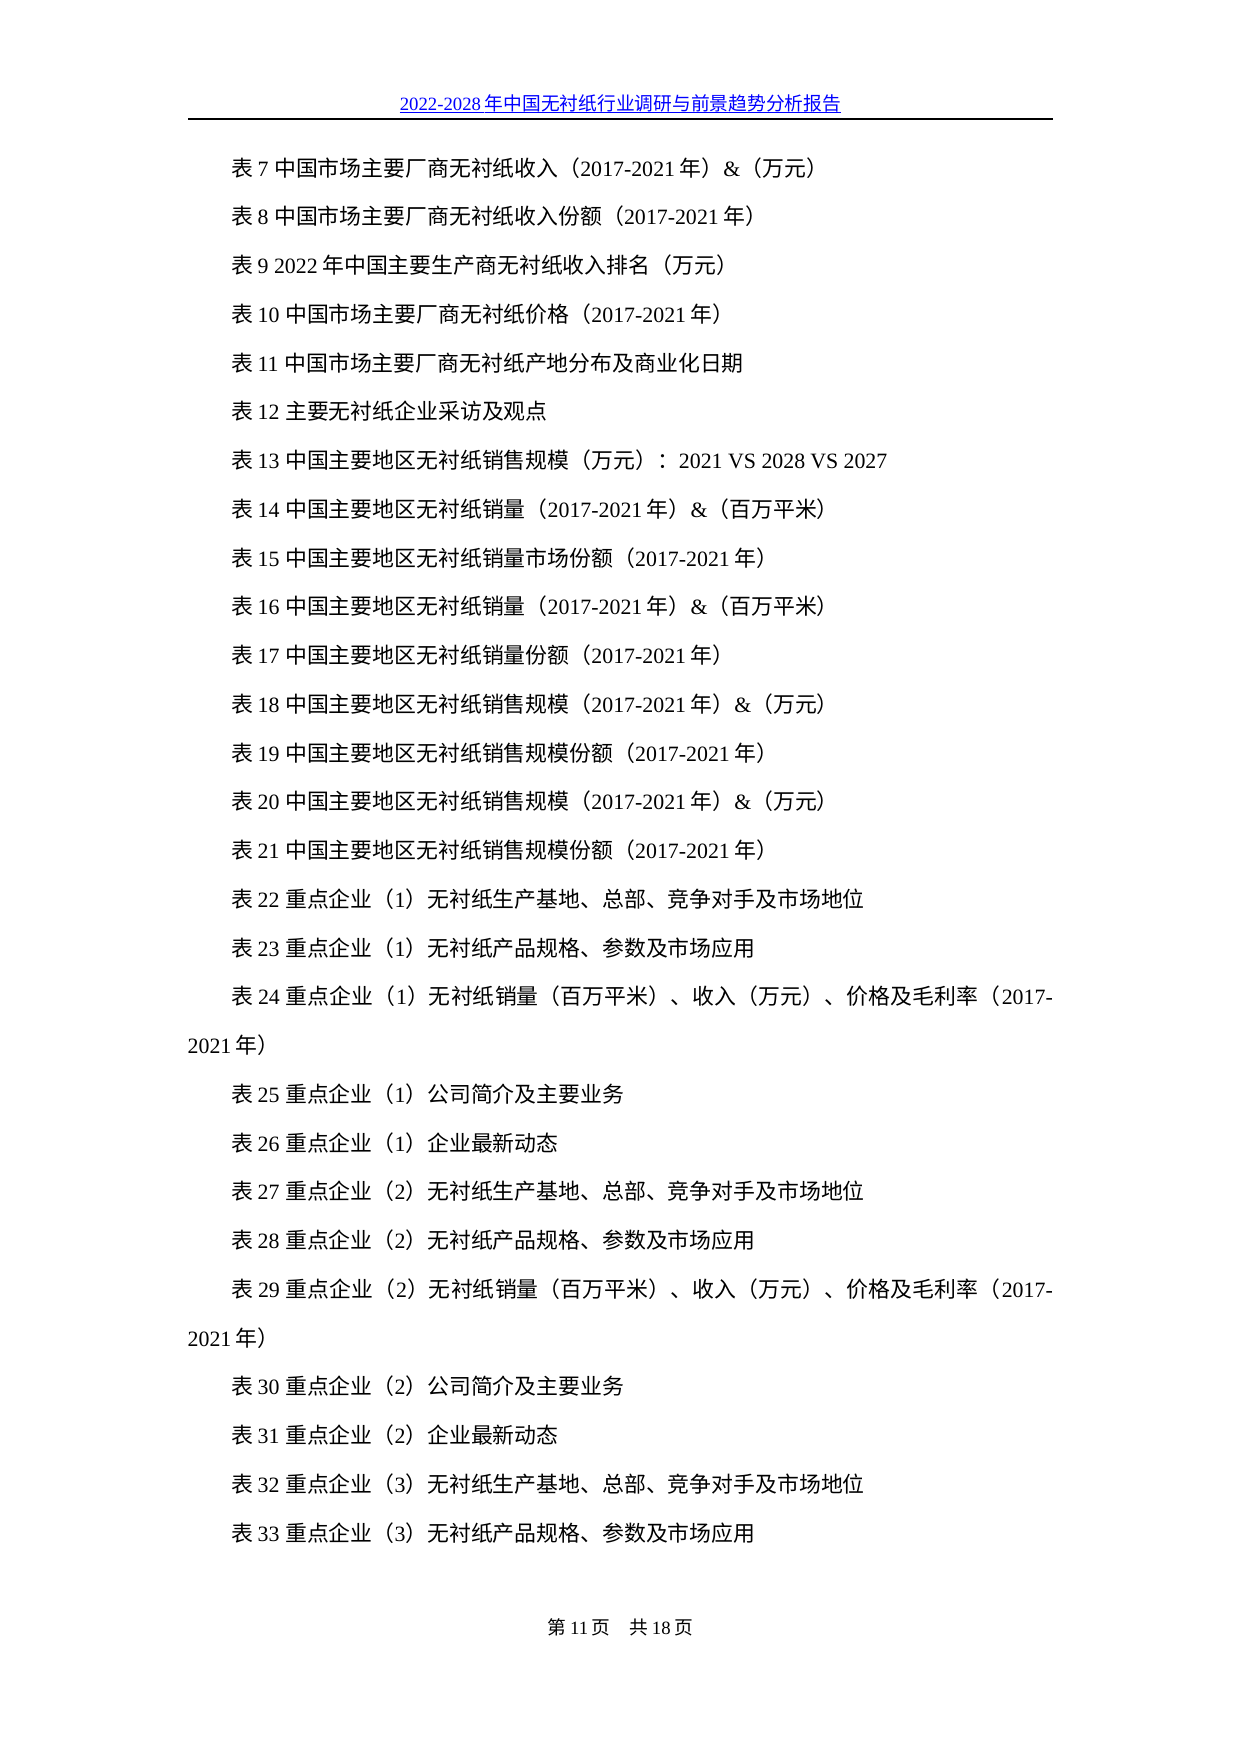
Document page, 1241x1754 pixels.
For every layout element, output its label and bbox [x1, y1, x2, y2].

text [187, 150, 1053, 1548]
